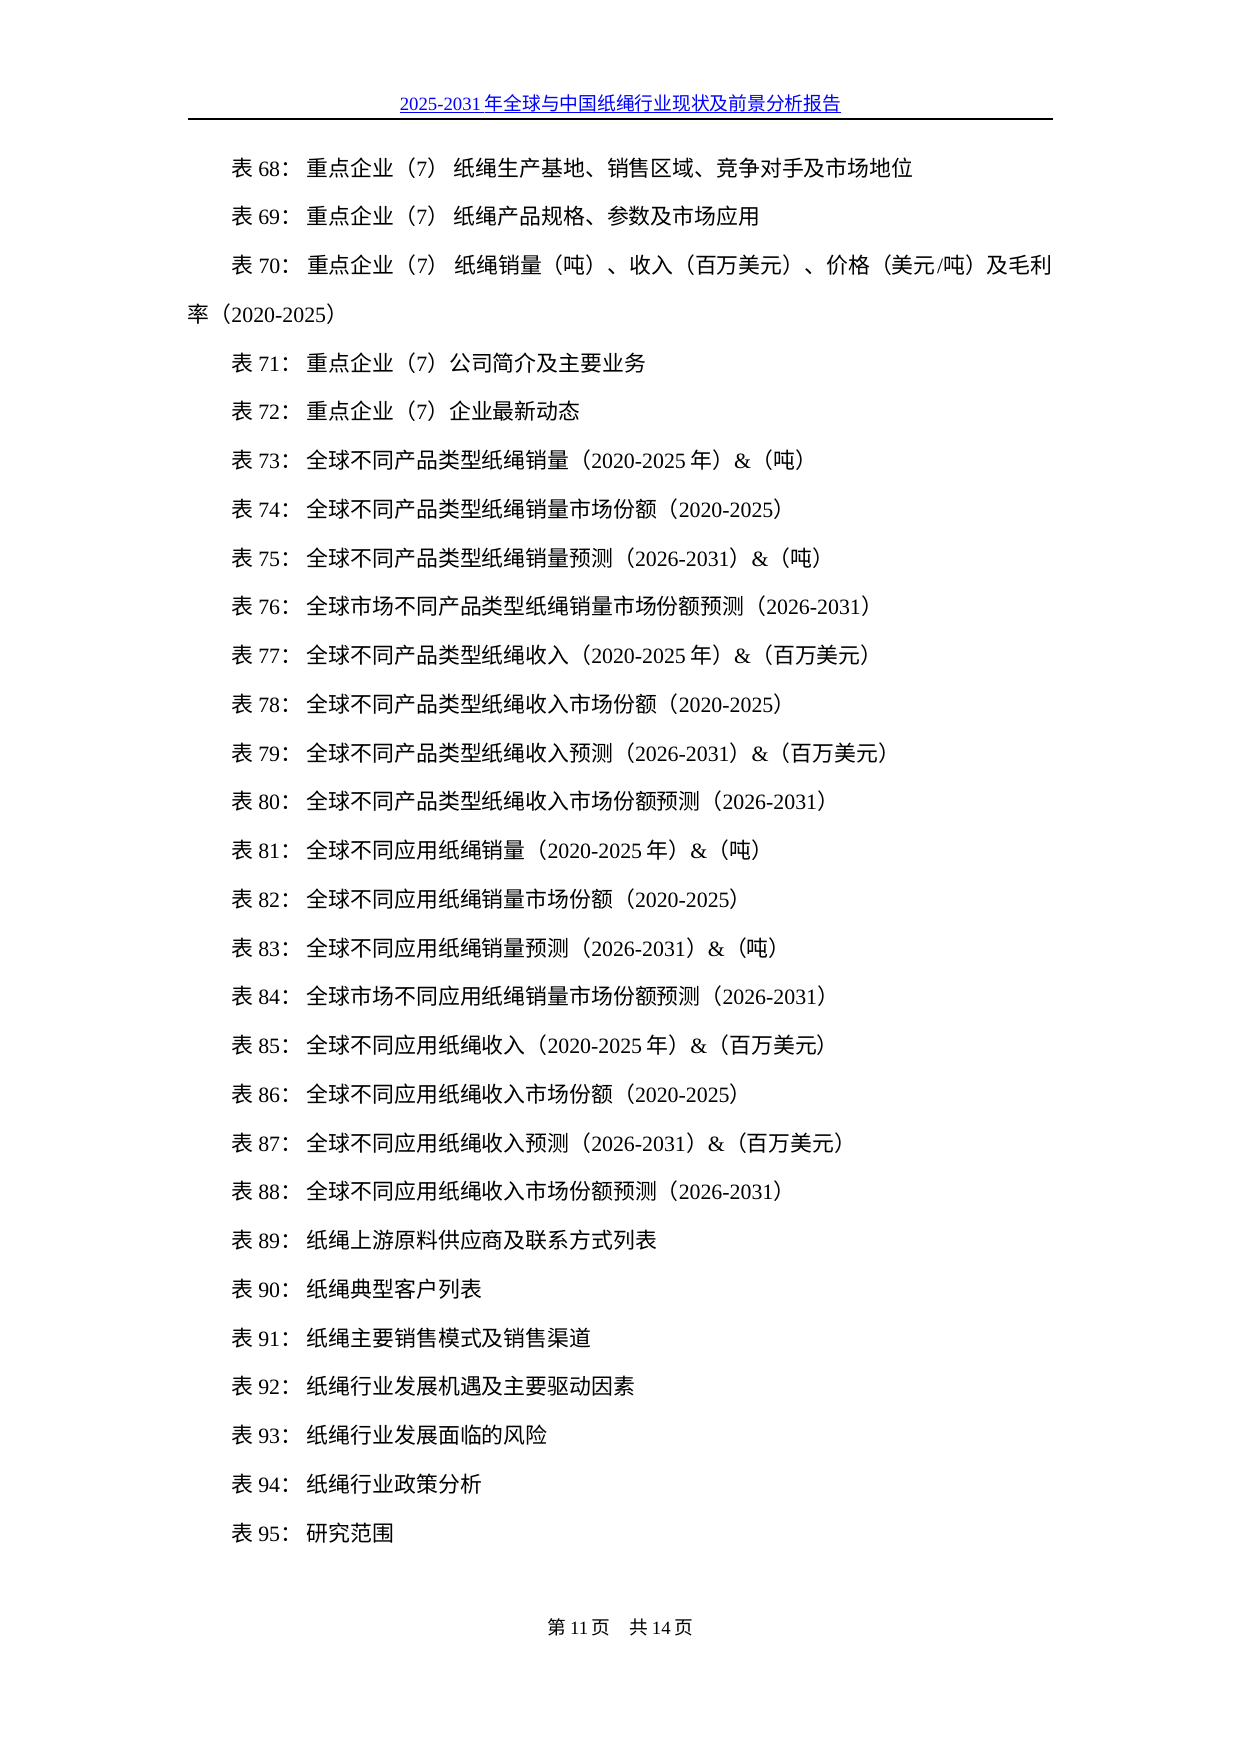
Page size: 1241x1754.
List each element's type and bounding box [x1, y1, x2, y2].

text [187, 150, 1053, 1548]
